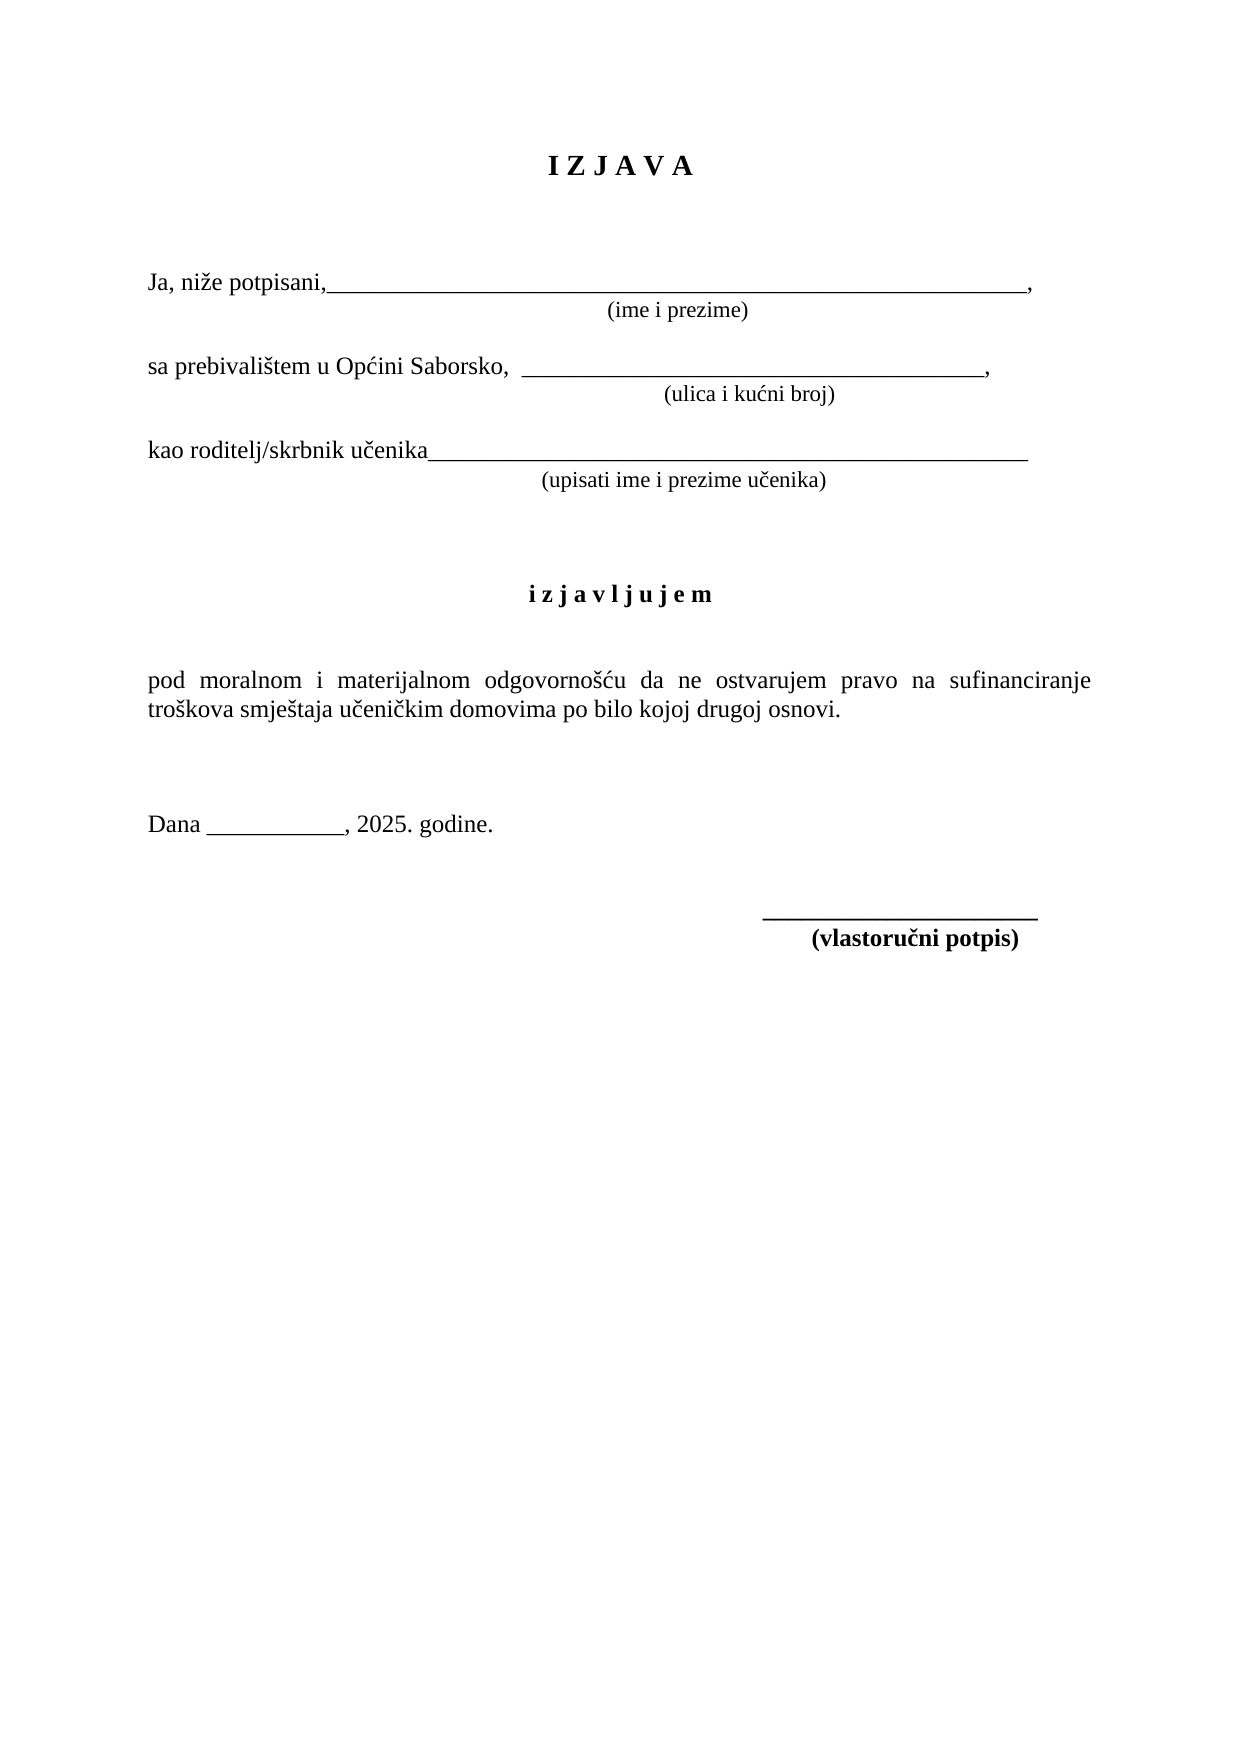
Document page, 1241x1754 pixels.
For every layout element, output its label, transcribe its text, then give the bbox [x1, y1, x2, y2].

text Dana ___________, 2025. godine. [148, 809, 1093, 838]
text sa prebivalištem u Općini Saborsko, _____________________________________, [148, 351, 1093, 380]
text Ja, niže potpisani,________________________________________________________, [148, 267, 1093, 296]
text kao roditelj/skrbnik učenika________________________________________________ (upisati ime i prezime učenika) [148, 435, 1093, 493]
text ______________________ [148, 894, 1093, 923]
text (ime i prezime) [148, 296, 1093, 322]
text (ulica i kućni broj) [148, 380, 1093, 406]
text i z j a v l j u j e m [148, 579, 1093, 608]
text pod moralnom i materijalnom odgovornošću da ne ostvarujem pravo na sufinanciranje troškova smještaja učeničkim domovima po bilo kojoj drugoj osnovi. [148, 665, 1093, 723]
text (vlastoručni potpis) [148, 923, 1093, 952]
text I Z J A V A [148, 148, 1093, 181]
